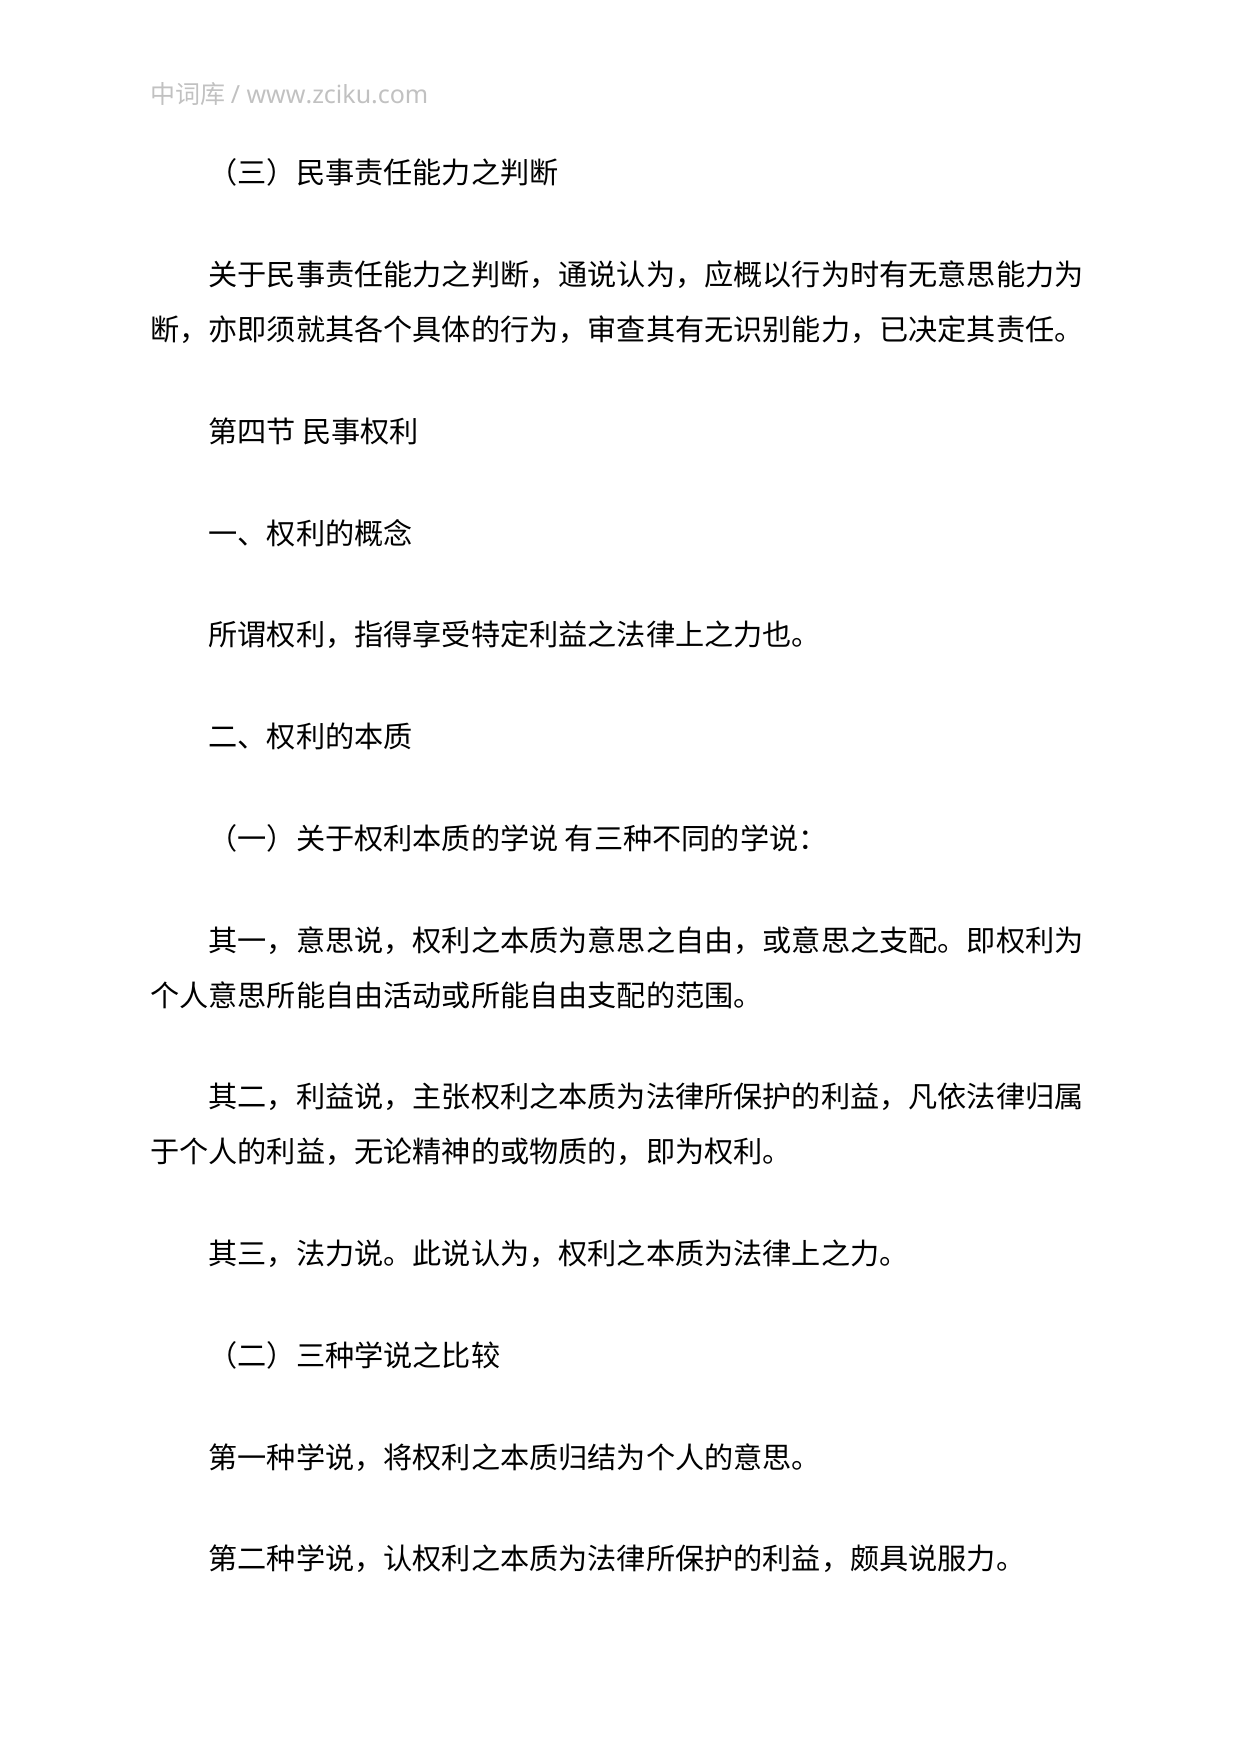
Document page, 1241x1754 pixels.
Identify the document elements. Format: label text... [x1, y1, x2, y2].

text 第四节 民事权利 [150, 408, 1090, 451]
text 一、权利的概念 [150, 510, 1090, 552]
text （三）民事责任能力之判断 [150, 150, 1090, 192]
text 关于民事责任能力之判断，通说认为，应概以行为时有无意思能力为断，亦即须就其各个具体的行为，审查其有无识别能力，已决定其责任。 [150, 252, 1090, 349]
text 其一，意思说，权利之本质为意思之自由，或意思之支配。即权利为个人意思所能自由活动或所能自由支配的范围。 [150, 917, 1090, 1014]
text （二）三种学说之比较 [150, 1332, 1090, 1375]
text 所谓权利，指得享受特定利益之法律上之力也。 [150, 612, 1090, 654]
text 其三，法力说。此说认为，权利之本质为法律上之力。 [150, 1231, 1090, 1273]
text （一）关于权利本质的学说 有三种不同的学说： [150, 816, 1090, 858]
text 二、权利的本质 [150, 714, 1090, 756]
text 第二种学说，认权利之本质为法律所保护的利益，颇具说服力。 [150, 1536, 1090, 1578]
text 其二，利益说，主张权利之本质为法律所保护的利益，凡依法律归属于个人的利益，无论精神的或物质的，即为权利。 [150, 1074, 1090, 1171]
text 第一种学说，将权利之本质归结为个人的意思。 [150, 1434, 1090, 1476]
